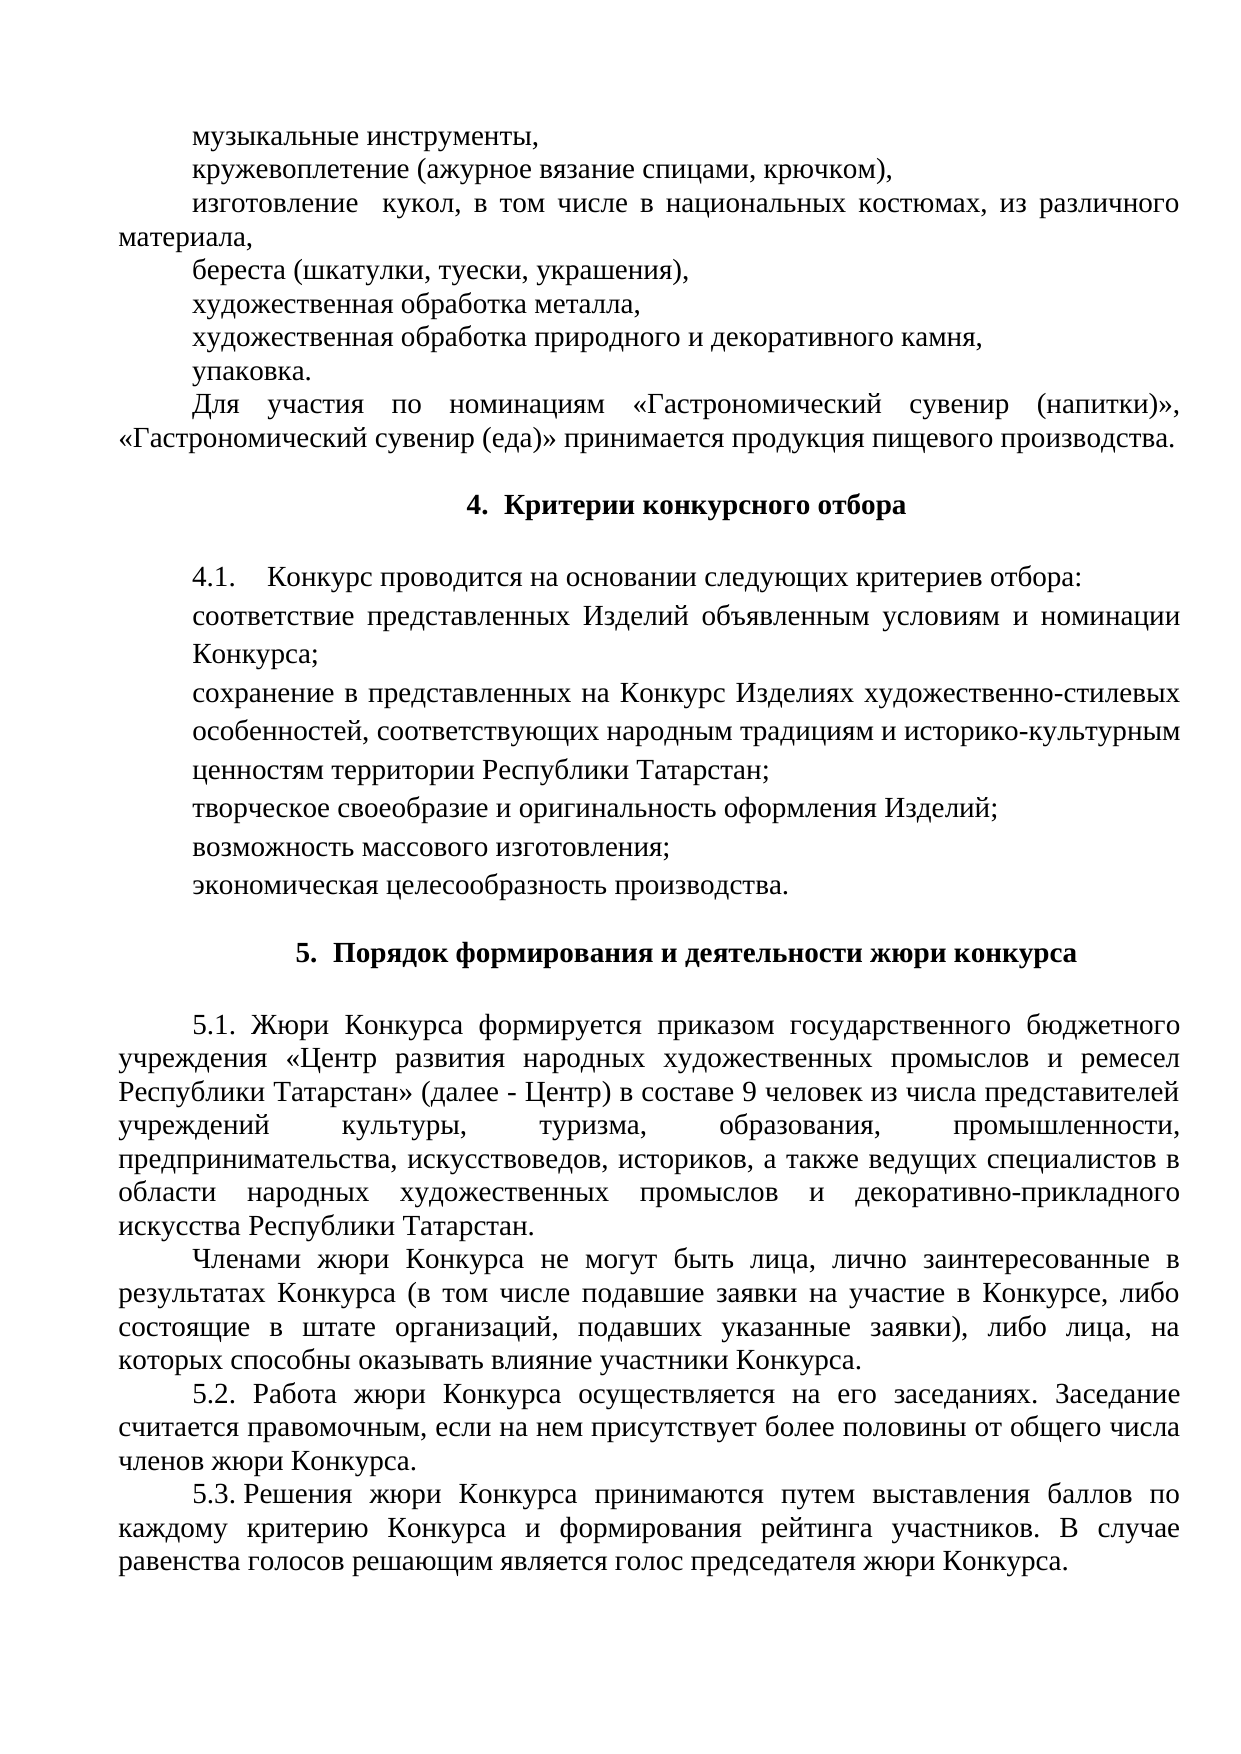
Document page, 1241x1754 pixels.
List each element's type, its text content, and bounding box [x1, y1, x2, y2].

list Порядок формирования и деятельности жюри конкурса [192, 935, 1181, 968]
text творческое своеобразие и оригинальность оформления Изделий; [192, 790, 1181, 824]
text изготовление кукол, в том числе в национальных костюмах, из различного материала, [118, 185, 1181, 252]
text упаковка. [118, 353, 1181, 386]
text кружевоплетение (ажурное вязание спицами, крючком), [118, 152, 1181, 185]
text береста (шкатулки, туески, украшения), [118, 252, 1181, 286]
text художественная обработка природного и декоративного камня, [118, 319, 1181, 353]
text 5.3. Решения жюри Конкурса принимаются путем выставления баллов по каждому критерию Конкурса и формирования рейтинга участников. В случае равенства голосов решающим является голос председателя жюри Конкурса. [118, 1476, 1181, 1577]
text соответствие представленных Изделий объявленным условиям и номинации Конкурса; [192, 598, 1181, 670]
text сохранение в представленных на Конкурс Изделиях художественно-стилевых особенностей, соответствующих народным традициям и историко-культурным ценностям территории Республики Татарстан; [192, 675, 1181, 785]
text экономическая целесообразность производства. [192, 867, 1181, 901]
list Критерии конкурсного отбора [192, 487, 1181, 521]
list Конкурс проводится на основании следующих критериев отбора: [192, 559, 1181, 593]
text 5.1. Жюри Конкурса формируется приказом государственного бюджетного учреждения «Центр развития народных художественных промыслов и ремесел Республики Татарстан» (далее - Центр) в составе 9 человек из числа представителей учреждений культуры, туризма, образования, промышленности, предпринимательства, искусствоведов, историков, а также ведущих специалистов в области народных художественных промыслов и декоративно-прикладного искусства Республики Татарстан. [118, 1007, 1181, 1242]
text музыкальные инструменты, [118, 118, 1181, 152]
text возможность массового изготовления; [192, 829, 1181, 862]
text художественная обработка металла, [118, 286, 1181, 319]
text Для участия по номинациям «Гастрономический сувенир (напитки)», «Гастрономический сувенир (еда)» принимается продукция пищевого производства. [118, 386, 1181, 453]
text Членами жюри Конкурса не могут быть лица, лично заинтересованные в результатах Конкурса (в том числе подавшие заявки на участие в Конкурсе, либо состоящие в штате организаций, подавших указанные заявки), либо лица, на которых способны оказывать влияние участники Конкурса. [118, 1242, 1181, 1376]
text 5.2. Работа жюри Конкурса осуществляется на его заседаниях. Заседание считается правомочным, если на нем присутствует более половины от общего числа членов жюри Конкурса. [118, 1376, 1181, 1476]
